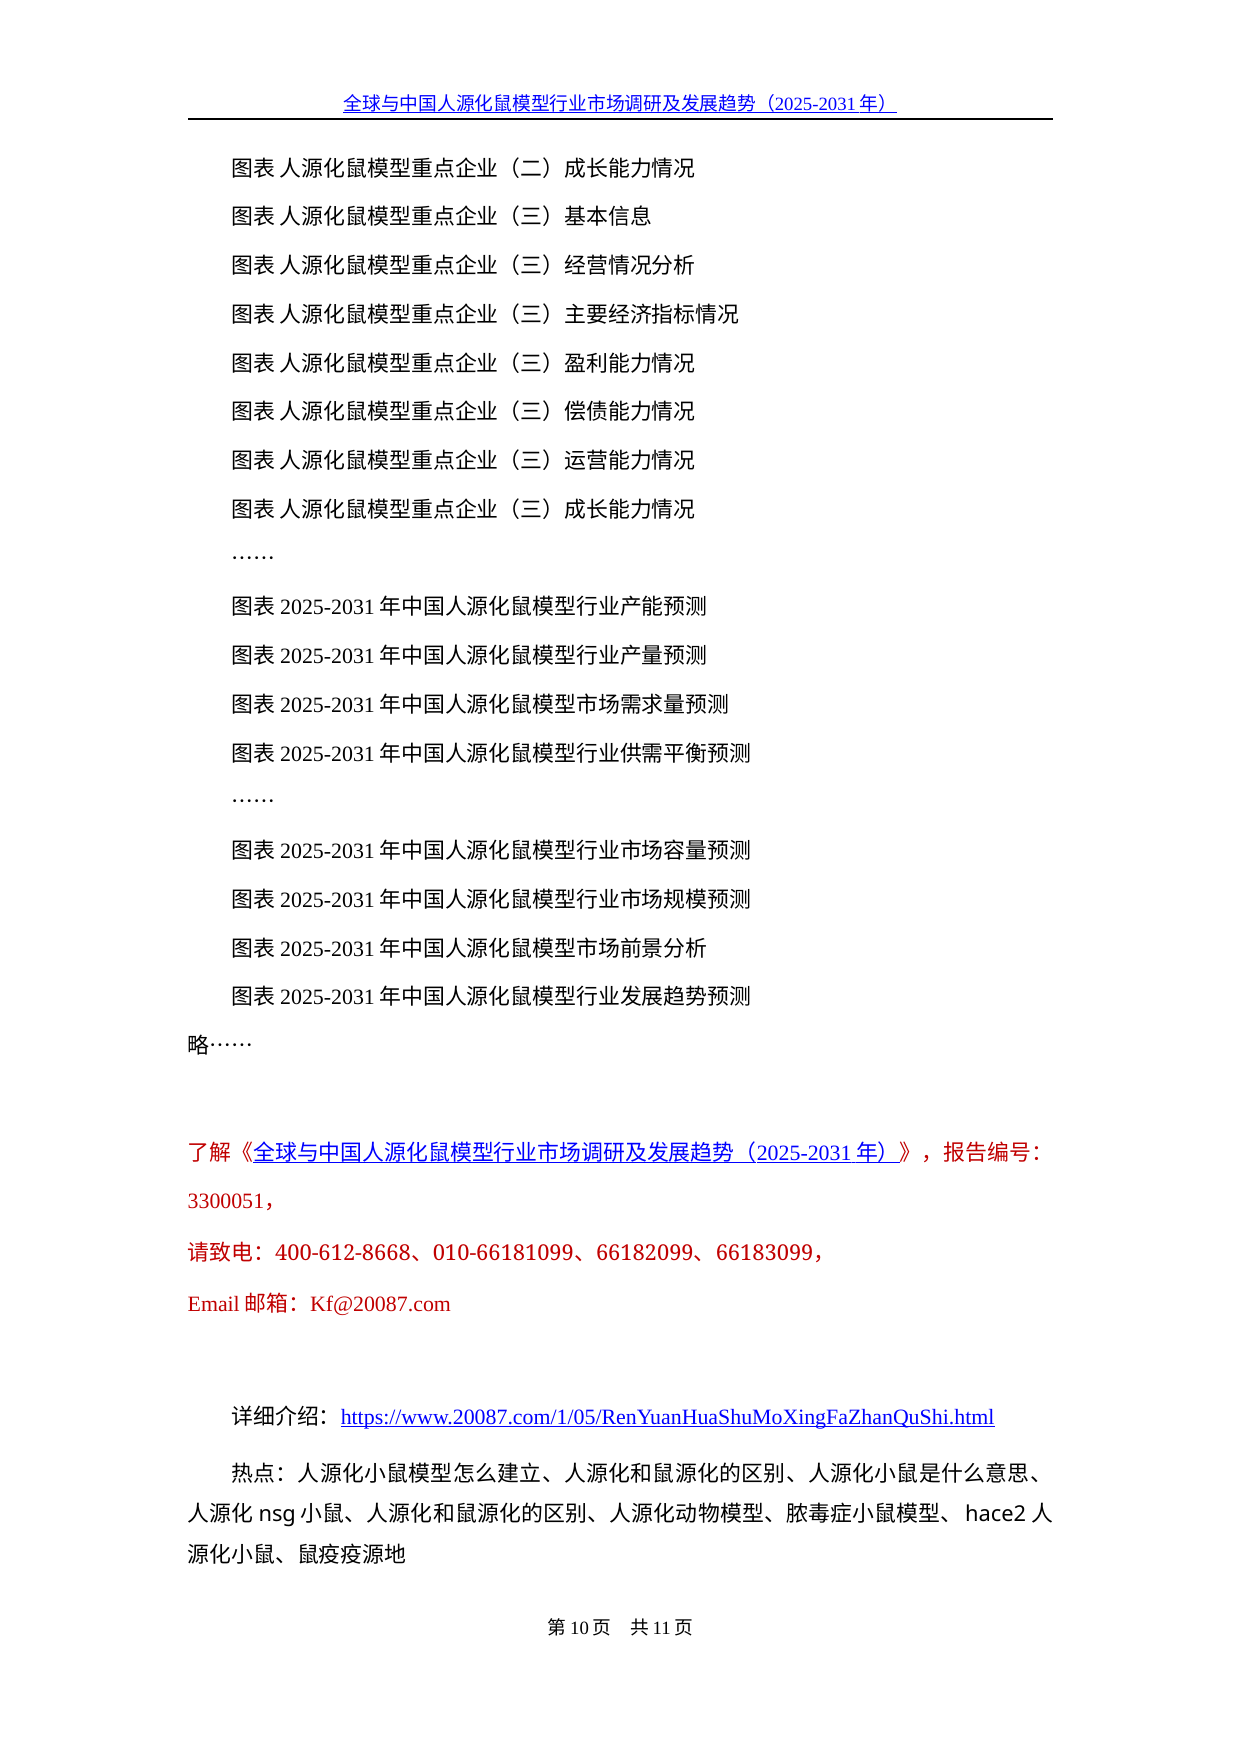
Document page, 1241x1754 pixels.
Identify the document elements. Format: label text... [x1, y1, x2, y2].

text 了解《全球与中国人源化鼠模型行业市场调研及发展趋势（2025-2031年）》，报告编号：3300051， [187, 1134, 1053, 1215]
text 请致电：400-612-8668、010-66181099、66182099、66183099， [187, 1234, 1053, 1267]
text 热点：人源化小鼠模型怎么建立、人源化和鼠源化的区别、人源化小鼠是什么意思、人源化nsg小鼠、人源化和鼠源化的区别、人源化动物模型、脓毒症小鼠模型、hace2人源化小鼠、鼠疫疫源地 [187, 1456, 1053, 1569]
text Email邮箱：Kf@20087.com [187, 1286, 1053, 1318]
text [187, 150, 1053, 1060]
text 详细介绍：https://www.20087.com/1/05/RenYuanHuaShuMoXingFaZhanQuShi.html [187, 1399, 1053, 1431]
